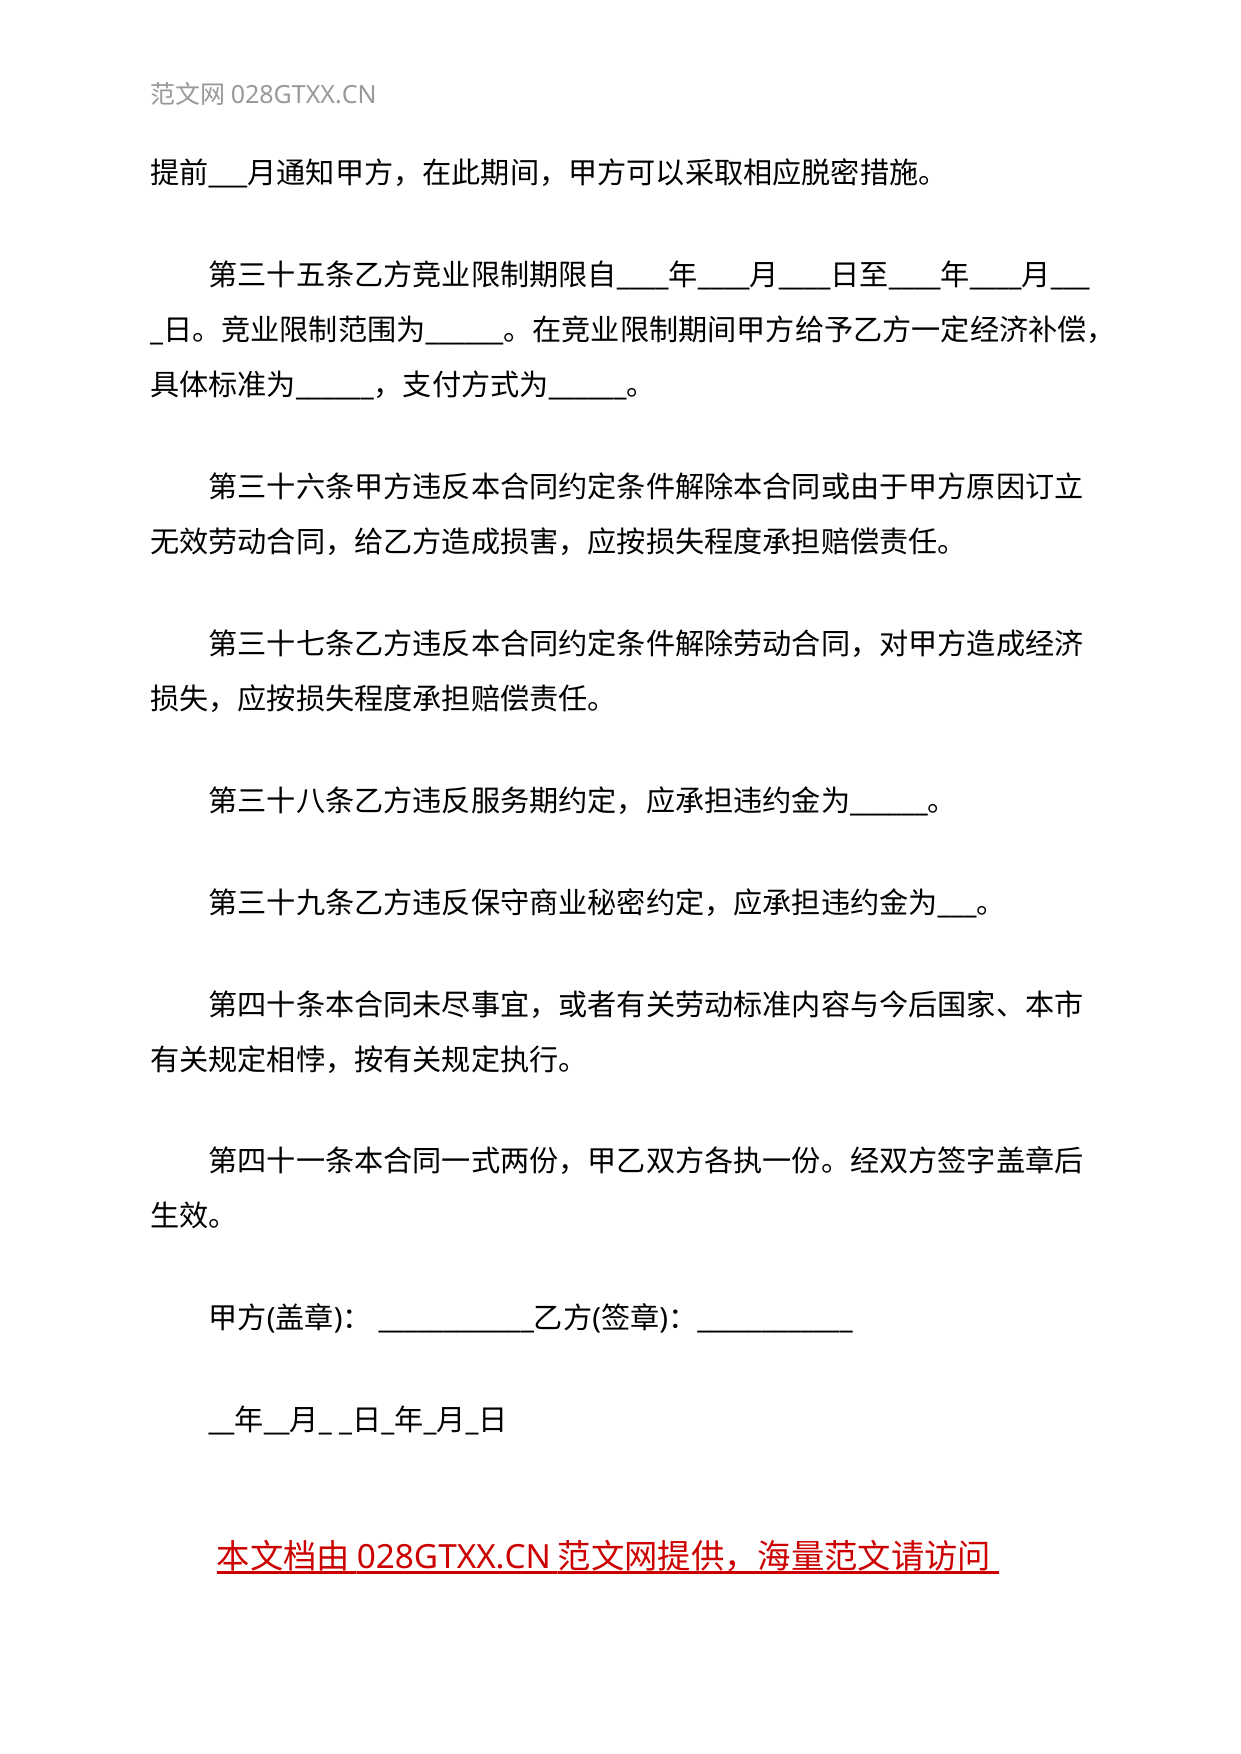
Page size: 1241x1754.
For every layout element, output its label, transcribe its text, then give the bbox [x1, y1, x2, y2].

text 第四十条本合同未尽事宜，或者有关劳动标准内容与今后国家、本市有关规定相悖，按有关规定执行。 [150, 981, 1090, 1078]
text 第三十八条乙方违反服务期约定，应承担违约金为______。 [150, 777, 1090, 820]
text 第三十七条乙方违反本合同约定条件解除劳动合同，对甲方造成经济损失，应按损失程度承担赔偿责任。 [150, 621, 1090, 718]
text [150, 150, 1090, 192]
text 第三十五条乙方竞业限制期限自____年____月____日至____年____月____日。竞业限制范围为______。在竞业限制期间甲方给予乙方一定经济补偿，具体标准为______，支付方式为______。 [150, 252, 1090, 404]
text 第四十一条本合同一式两份，甲乙双方各执一份。经双方签字盖章后生效。 [150, 1138, 1090, 1235]
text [150, 1530, 1090, 1578]
text 第三十六条甲方违反本合同约定条件解除本合同或由于甲方原因订立无效劳动合同，给乙方造成损害，应按损失程度承担赔偿责任。 [150, 464, 1090, 561]
text __年__月_ _日_年_月_日 [150, 1397, 1090, 1439]
text 第三十九条乙方违反保守商业秘密约定，应承担违约金为___。 [150, 879, 1090, 922]
text 甲方(盖章)： ____________乙方(签章)：____________ [150, 1294, 1090, 1337]
